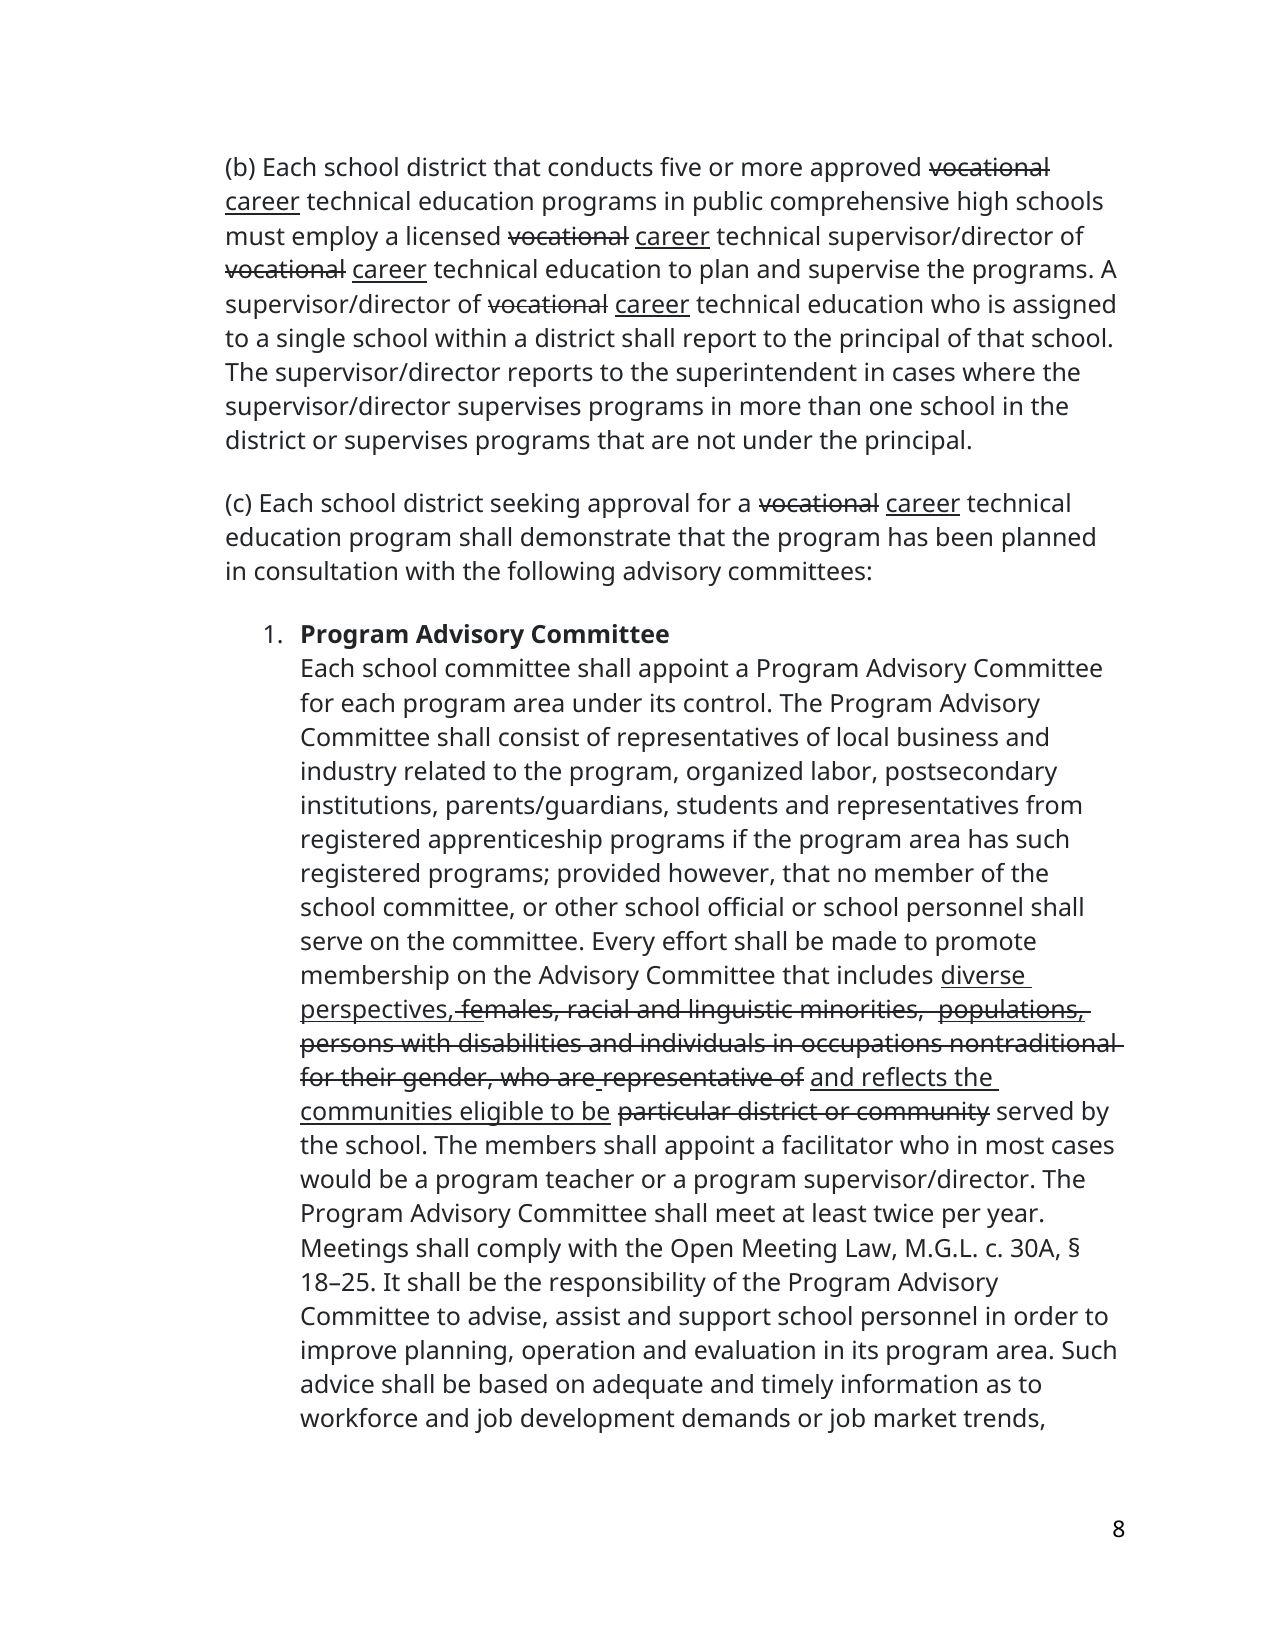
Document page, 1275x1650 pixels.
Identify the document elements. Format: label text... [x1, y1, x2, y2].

text (c) Each school district seeking approval for a vocational career technical education program shall demonstrate that the program has been planned in consultation with the following advisory committees: [225, 486, 1125, 588]
text (b) Each school district that conducts five or more approved vocational career technical education programs in public comprehensive high schools must employ a licensed vocational career technical supervisor/director of vocational career technical education to plan and supervise the programs. A supervisor/director of vocational career technical education who is assigned to a single school within a district shall report to the principal of that school. The supervisor/director reports to the superintendent in cases where the supervisor/director supervises programs in more than one school in the district or supervises programs that are not under the principal. [225, 150, 1125, 457]
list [262, 617, 1125, 1434]
